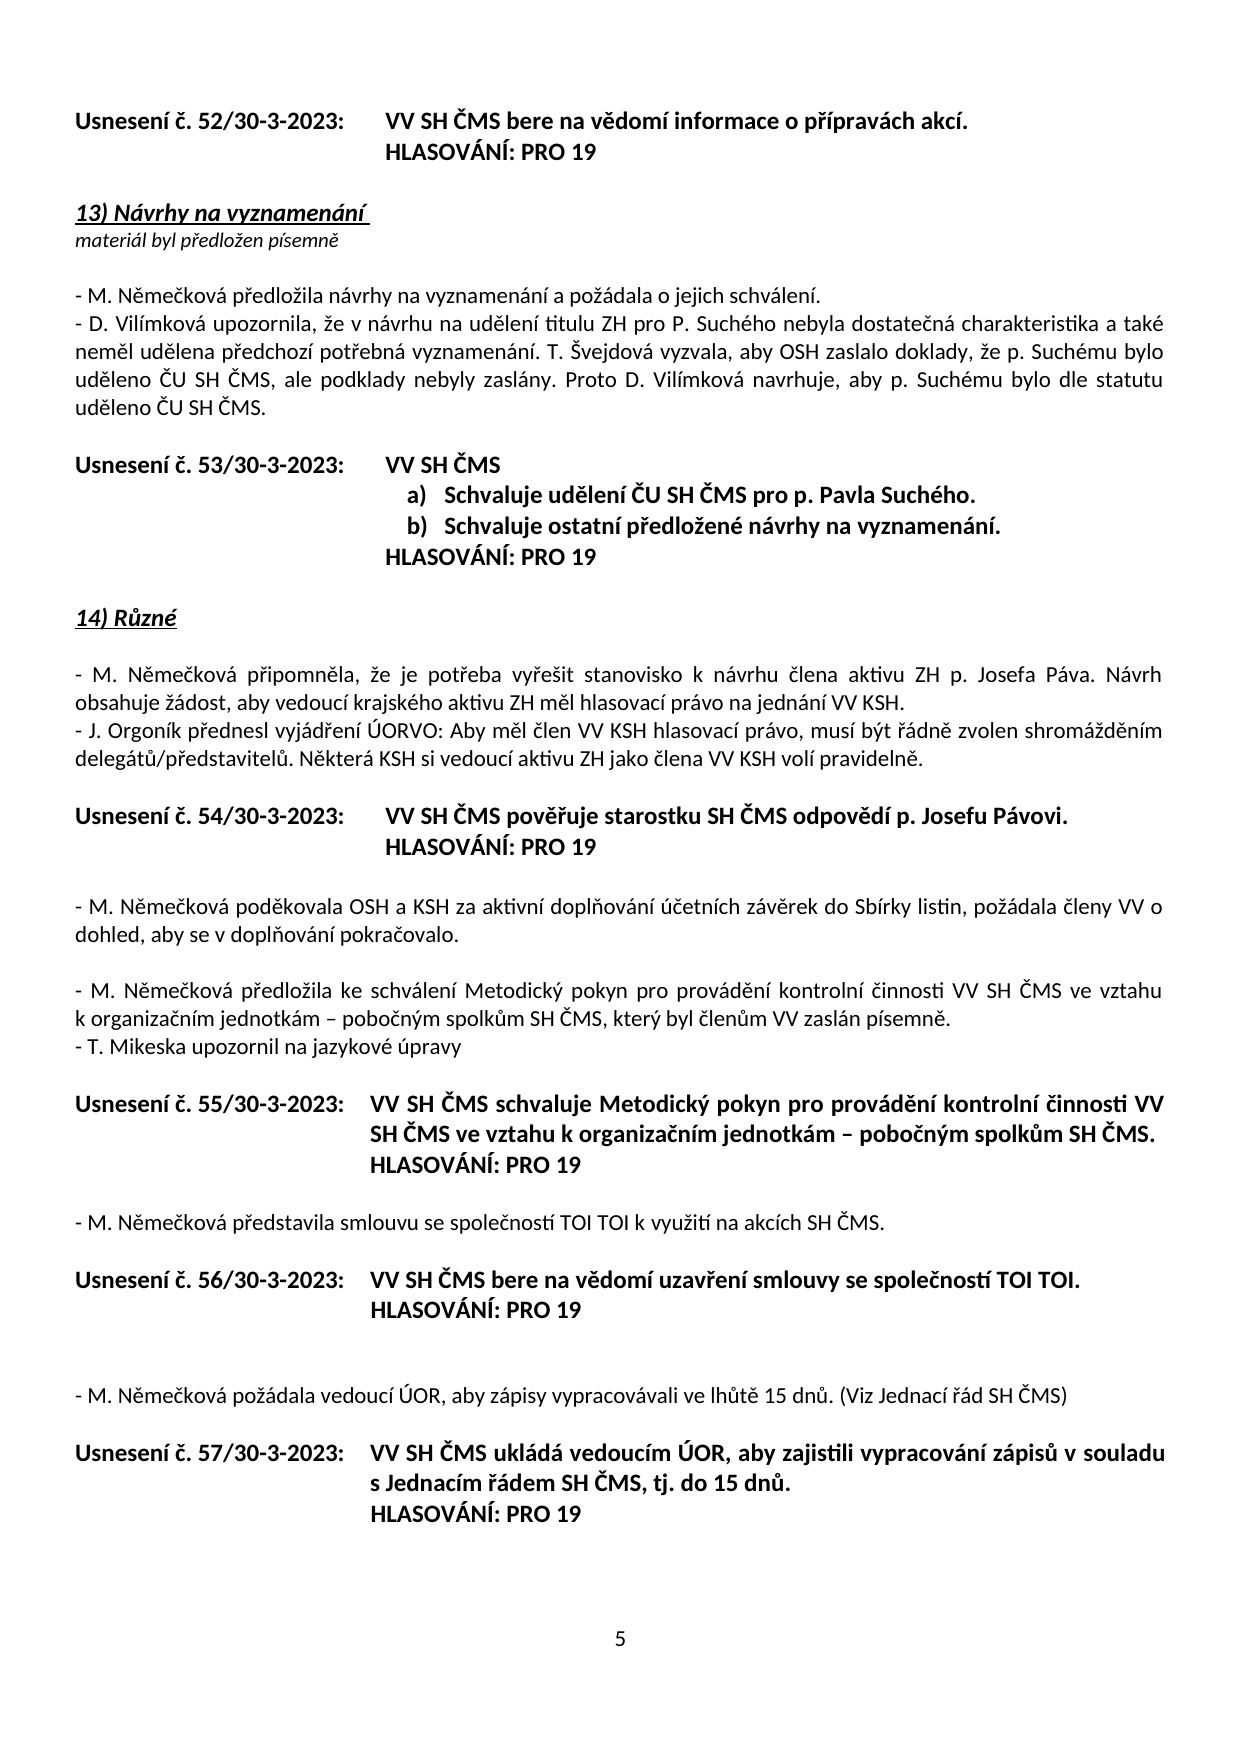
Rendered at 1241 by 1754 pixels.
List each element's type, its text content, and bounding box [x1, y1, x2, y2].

text materiál byl předložen písemně [75, 228, 1165, 253]
text HLASOVÁNÍ: PRO 19 [296, 1149, 1165, 1180]
text HLASOVÁNÍ: PRO 19 [75, 831, 1165, 861]
list Schvaluje ostatní předložené návrhy na vyznamenání. [407, 510, 1165, 541]
text Usnesení č. 56/30-3-2023: VV SH ČMS bere na vědomí uzavření smlouvy se společností TOI TOI. [75, 1264, 1165, 1294]
list Schvaluje udělení ČU SH ČMS pro p. Pavla Suchého. [407, 480, 1165, 510]
text - M. Němečková předložila návrhy na vyznamenání a požádala o jejich schválení. [75, 281, 1165, 309]
text Usnesení č. 55/30-3-2023: VV SH ČMS schvaluje Metodický pokyn pro provádění kontrolní činnosti VV SH ČMS ve vztahu k organizačním jednotkám – pobočným spolkům SH ČMS. [75, 1088, 1165, 1149]
text HLASOVÁNÍ: PRO 19 [297, 1294, 1165, 1325]
text HLASOVÁNÍ: PRO 19 [297, 1498, 1165, 1528]
text - M. Němečková připomněla, že je potřeba vyřešit stanovisko k návrhu člena aktivu ZH p. Josefa Páva. Návrh obsahuje žádost, aby vedoucí krajského aktivu ZH měl hlasovací právo na jednání VV KSH. [75, 660, 1165, 716]
text - M. Němečková představila smlouvu se společností TOI TOI k využití na akcích SH ČMS. [75, 1208, 1165, 1236]
text HLASOVÁNÍ: PRO 19 [385, 541, 1165, 571]
text Usnesení č. 52/30-3-2023: VV SH ČMS bere na vědomí informace o přípravách akcí. [75, 106, 1165, 136]
text - T. Mikeska upozornil na jazykové úpravy [75, 1032, 1165, 1060]
text 13) Návrhy na vyznamenání [75, 197, 1165, 228]
text - D. Vilímková upozornila, že v návrhu na udělení titulu ZH pro P. Suchého nebyla dostatečná charakteristika a také neměl udělena předchozí potřebná vyznamenání. T. Švejdová vyzvala, aby OSH zaslalo doklady, že p. Suchému bylo uděleno ČU SH ČMS, ale podklady nebyly zaslány. Proto D. Vilímková navrhuje, aby p. Suchému bylo dle statutu uděleno ČU SH ČMS. [75, 309, 1165, 421]
text Usnesení č. 57/30-3-2023: VV SH ČMS ukládá vedoucím ÚOR, aby zajistili vypracování zápisů v souladu s Jednacím řádem SH ČMS, tj. do 15 dnů. [75, 1437, 1165, 1498]
text - M. Němečková předložila ke schválení Metodický pokyn pro provádění kontrolní činnosti VV SH ČMS ve vztahu k organizačním jednotkám – pobočným spolkům SH ČMS, který byl členům VV zaslán písemně. [75, 976, 1165, 1032]
text - M. Němečková požádala vedoucí ÚOR, aby zápisy vypracovávali ve lhůtě 15 dnů. (Viz Jednací řád SH ČMS) [75, 1381, 1165, 1409]
text HLASOVÁNÍ: PRO 19 [75, 136, 1165, 167]
text Usnesení č. 53/30-3-2023: VV SH ČMS [75, 449, 1165, 480]
text - J. Orgoník přednesl vyjádření ÚORVO: Aby měl člen VV KSH hlasovací právo, musí být řádně zvolen shromážděním delegátů/představitelů. Některá KSH si vedoucí aktivu ZH jako člena VV KSH volí pravidelně. [75, 716, 1165, 772]
text Usnesení č. 54/30-3-2023: VV SH ČMS pověřuje starostku SH ČMS odpovědí p. Josefu Pávovi. [75, 800, 1165, 831]
text - M. Němečková poděkovala OSH a KSH za aktivní doplňování účetních závěrek do Sbírky listin, požádala členy VV o dohled, aby se v doplňování pokračovalo. [75, 892, 1165, 948]
text 14) Různé [75, 602, 1165, 632]
